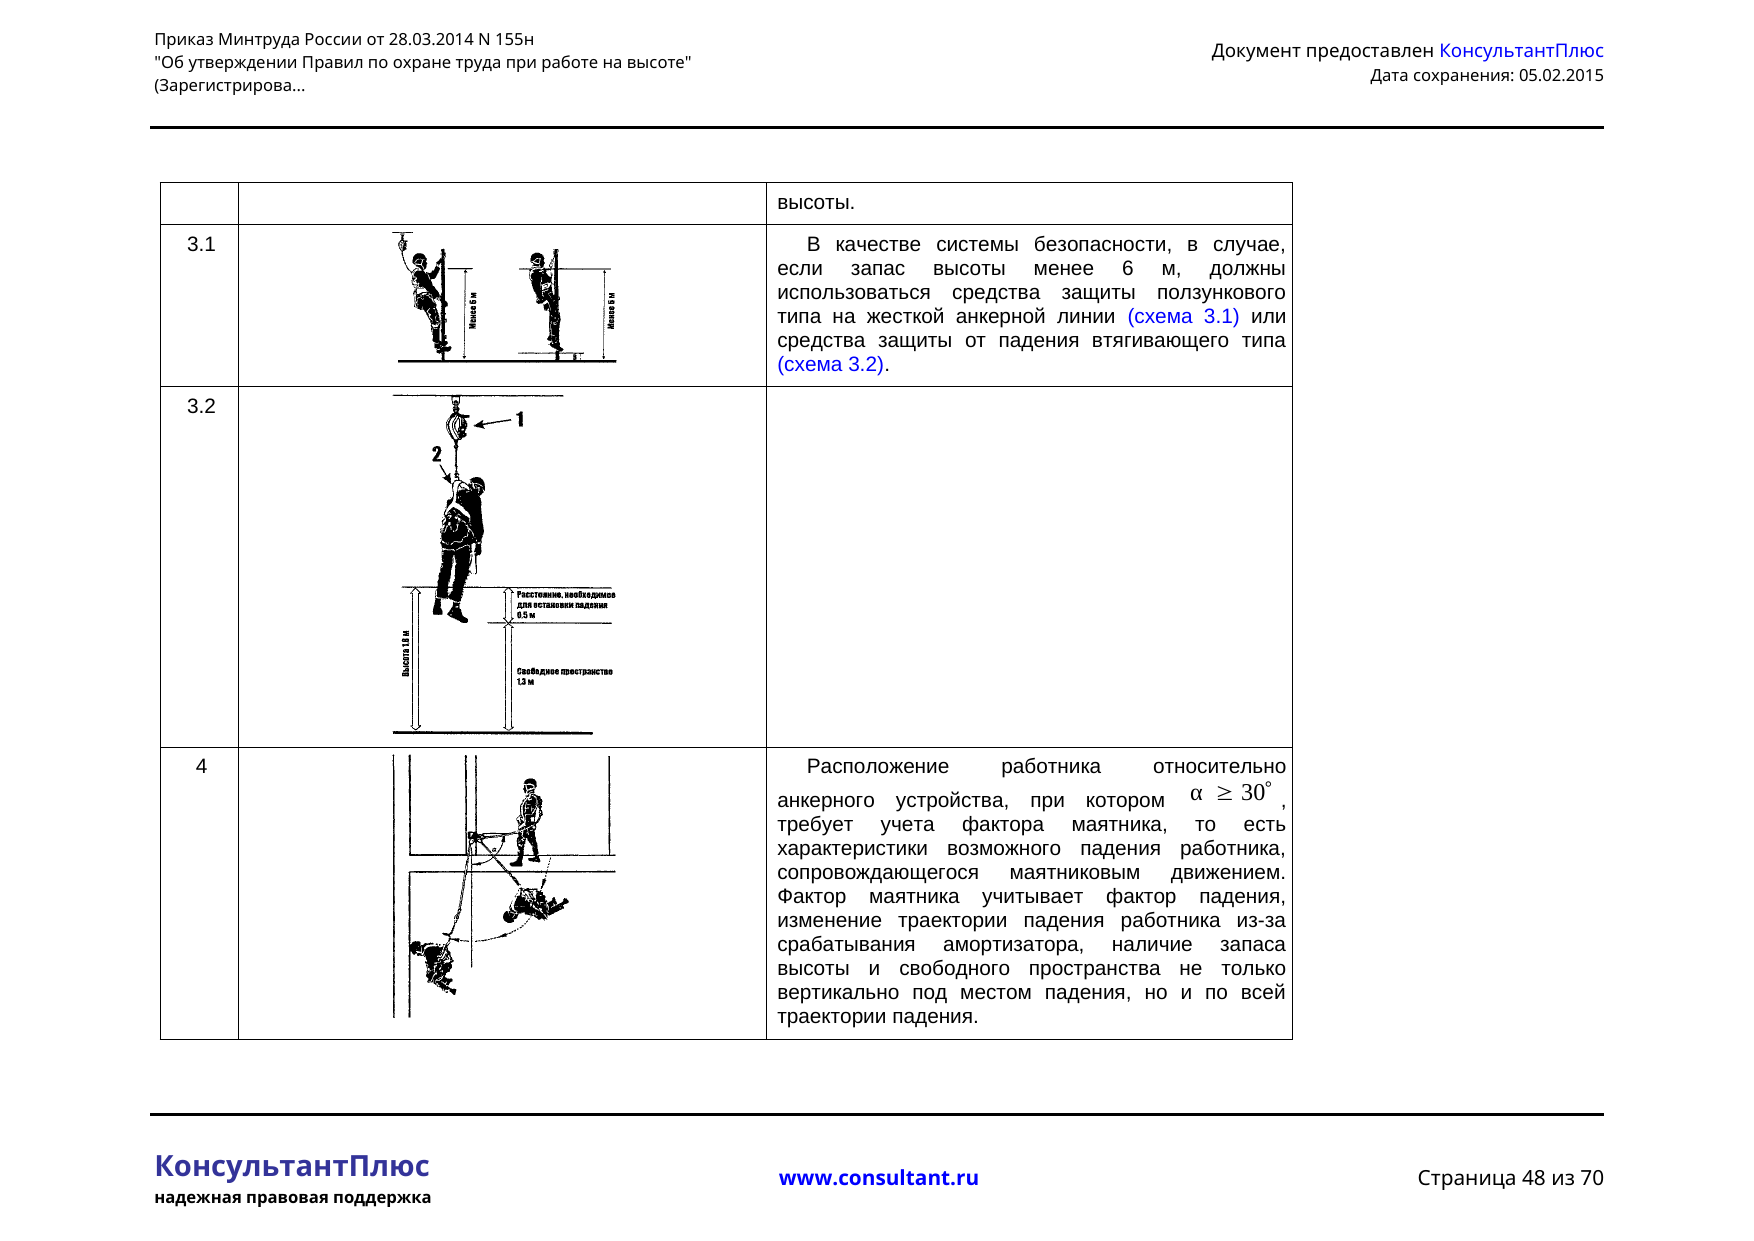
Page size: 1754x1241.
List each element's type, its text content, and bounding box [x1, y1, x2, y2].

table_cell [767, 387, 1292, 747]
table_cell Расположение работника относительно анкерного устройства, при котором , требует учета фактора маятника, то есть характеристики возможного падения работника, сопровождающегося маятниковым движением. Фактор маятника учитывает фактор падения, изменение траектории падения работника из-за срабатывания амортизатора, наличие запаса высоты и свободного пространства не только вертикально под местом падения, но и по всей траектории падения. [767, 748, 1292, 1038]
picture [391, 231, 617, 363]
table_cell 4 [161, 748, 238, 1038]
table_cell [239, 387, 766, 747]
picture [391, 753, 617, 1019]
picture [391, 393, 617, 736]
table_cell [239, 225, 766, 386]
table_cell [767, 183, 1292, 224]
table_cell 3.1 [161, 225, 238, 386]
table_cell В качестве системы безопасности, в случае, если запас высоты менее 6 м, должны использоваться средства защиты ползункового типа на жесткой анкерной линии (схема 3.1) или средства защиты от падения втягивающего типа (схема 3.2). [767, 225, 1292, 386]
table_cell [239, 183, 766, 224]
table_cell [239, 748, 766, 1038]
table_cell 2 [161, 183, 238, 224]
table_cell 3.2 [161, 387, 238, 747]
